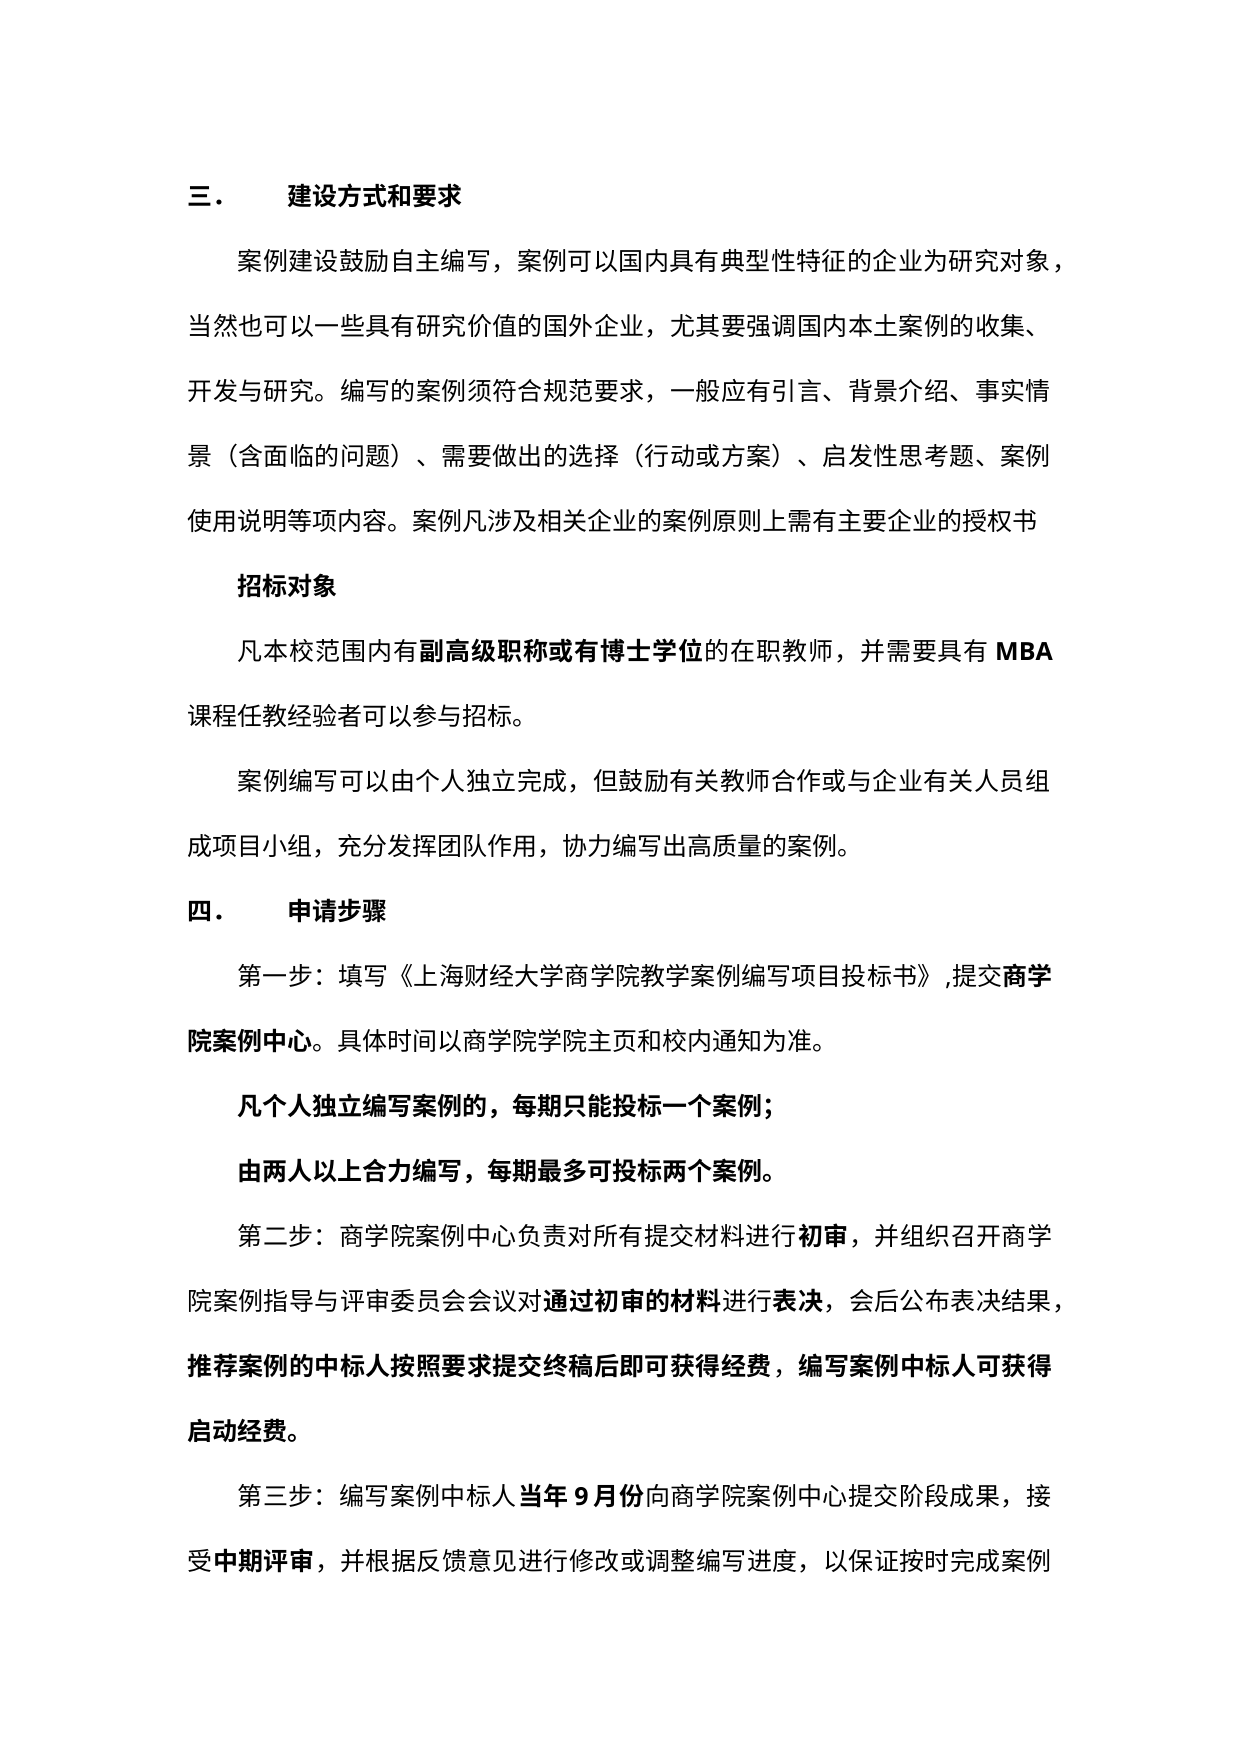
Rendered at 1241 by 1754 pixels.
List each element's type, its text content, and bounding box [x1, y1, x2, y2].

list 申请步骤 [187, 877, 1053, 942]
text 案例编写可以由个人独立完成，但鼓励有关教师合作或与企业有关人员组成项目小组，充分发挥团队作用，协力编写出高质量的案例。 [187, 747, 1053, 877]
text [187, 1462, 1053, 1592]
text 由两人以上合力编写，每期最多可投标两个案例。 [187, 1137, 1053, 1202]
text 凡个人独立编写案例的，每期只能投标一个案例； [187, 1072, 1053, 1137]
list 建设方式和要求 [187, 162, 1053, 227]
text 案例建设鼓励自主编写，案例可以国内具有典型性特征的企业为研究对象，当然也可以一些具有研究价值的国外企业，尤其要强调国内本土案例的收集、开发与研究。编写的案例须符合规范要求，一般应有引言、背景介绍、事实情景（含面临的问题）、需要做出的选择（行动或方案）、启发性思考题、案例使用说明等项内容。案例凡涉及相关企业的案例原则上需有主要企业的授权书 [187, 227, 1053, 552]
text 招标对象 [187, 552, 1053, 617]
text 凡本校范围内有副高级职称或有博士学位的在职教师，并需要具有MBA课程任教经验者可以参与招标。 [187, 617, 1053, 747]
text 第一步：填写《上海财经大学商学院教学案例编写项目投标书》,提交商学院案例中心。具体时间以商学院学院主页和校内通知为准。 [187, 942, 1053, 1072]
text 第二步：商学院案例中心负责对所有提交材料进行初审，并组织召开商学院案例指导与评审委员会会议对通过初审的材料进行表决，会后公布表决结果，推荐案例的中标人按照要求提交终稿后即可获得经费，编写案例中标人可获得启动经费。 [187, 1202, 1053, 1462]
